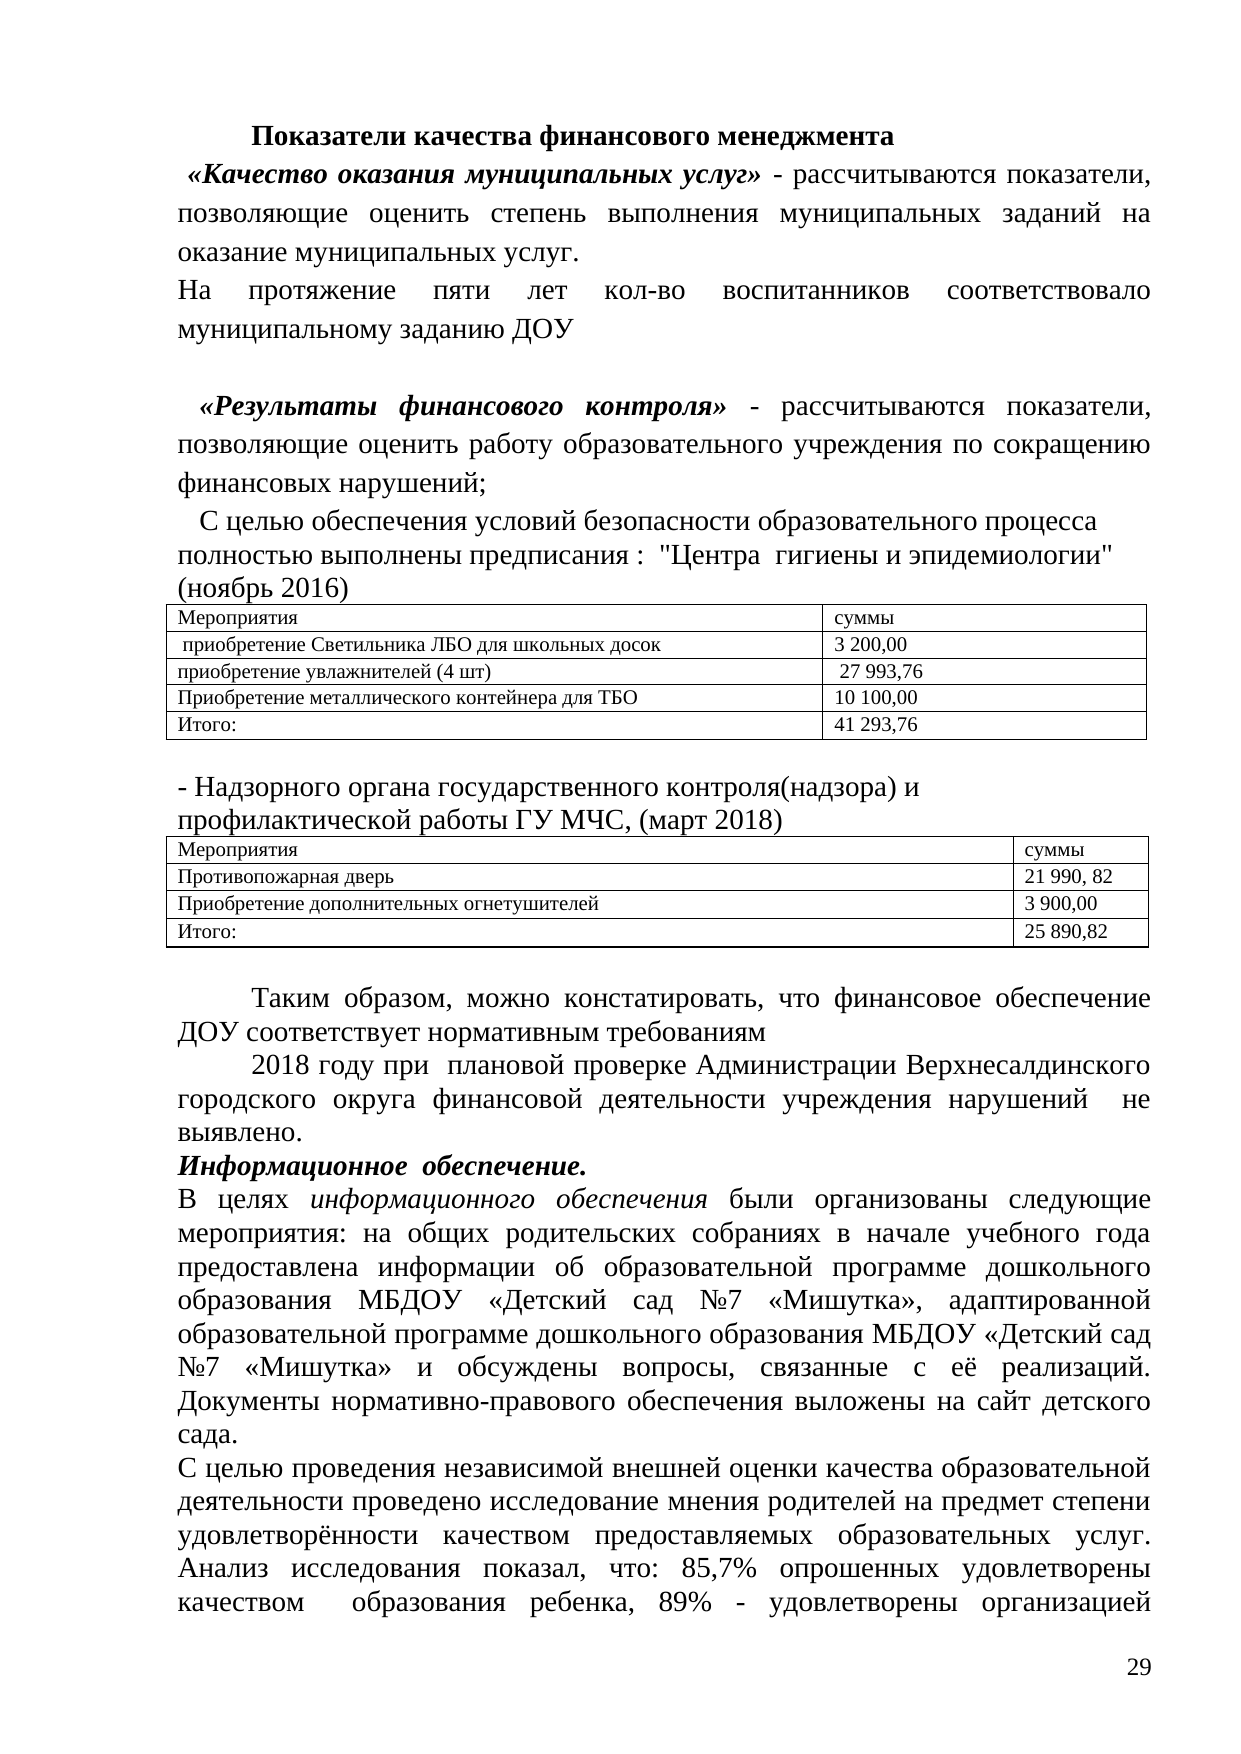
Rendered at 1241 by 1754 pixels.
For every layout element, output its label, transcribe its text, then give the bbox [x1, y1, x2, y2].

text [177, 1450, 1152, 1618]
table_cell 3 900,00 [1014, 891, 1148, 917]
text Таким образом, можно констатировать, что финансовое обеспечение ДОУ соответствует нормативным требованиям [177, 980, 1152, 1047]
table_header Мероприятия [167, 837, 1013, 863]
text 2018 году при плановой проверке Администрации Верхнесалдинского городского округа финансовой деятельности учреждения нарушений не выявлено. [177, 1047, 1152, 1148]
table_cell 21 990, 82 [1014, 864, 1148, 890]
text На протяжение пяти лет кол-во воспитанников соответствовало муниципальному заданию ДОУ [177, 272, 1152, 344]
table_cell 10 100,00 [823, 685, 1146, 711]
table_cell 3 200,00 [823, 632, 1146, 657]
table_cell 27 993,76 [823, 659, 1146, 684]
table_cell Приобретение дополнительных огнетушителей [167, 891, 1013, 917]
table_cell приобретение Светильника ЛБО для школьных досок [167, 632, 822, 657]
text В целях информационного обеспечения были организованы следующие мероприятия: на общих родительских собраниях в начале учебного года предоставлена информации об образовательной программе дошкольного образования МБДОУ «Детский сад №7 «Мишутка», адаптированной образовательной программе дошкольного образования МБДОУ «Детский сад №7 «Мишутка» и обсуждены вопросы, связанные с её реализаций. Документы нормативно-правового обеспечения выложены на сайт детского сада. [177, 1182, 1152, 1450]
table_cell Противопожарная дверь [167, 864, 1013, 890]
text «Качество оказания муниципальных услуг» - рассчитываются показатели, позволяющие оценить степень выполнения муниципальных заданий на оказание муниципальных услуг. [177, 157, 1152, 267]
table_cell 25 890,82 [1014, 919, 1148, 946]
table_header суммы [1014, 837, 1148, 863]
text С целью обеспечения условий безопасности образовательного процесса полностью выполнены предписания : "Центра гигиены и эпидемиологии" (ноябрь 2016) [177, 503, 1152, 604]
text - Надзорного органа государственного контроля(надзора) и профилактической работы ГУ МЧС, (март 2018) [177, 769, 1152, 836]
text Показатели качества финансового менеджмента [177, 118, 1152, 152]
table_header суммы [823, 605, 1146, 631]
text Информационное обеспечение. [177, 1148, 1152, 1182]
table_cell Приобретение металлического контейнера для ТБО [167, 685, 822, 711]
table_cell 41 293,76 [823, 712, 1146, 739]
text «Результаты финансового контроля» - рассчитываются показатели, позволяющие оценить работу образовательного учреждения по сокращению финансовых нарушений; [177, 388, 1152, 498]
table_header Мероприятия [167, 605, 822, 631]
table_cell Итого: [167, 919, 1013, 946]
table_cell приобретение увлажнителей (4 шт) [167, 659, 822, 684]
table_cell Итого: [167, 712, 822, 739]
